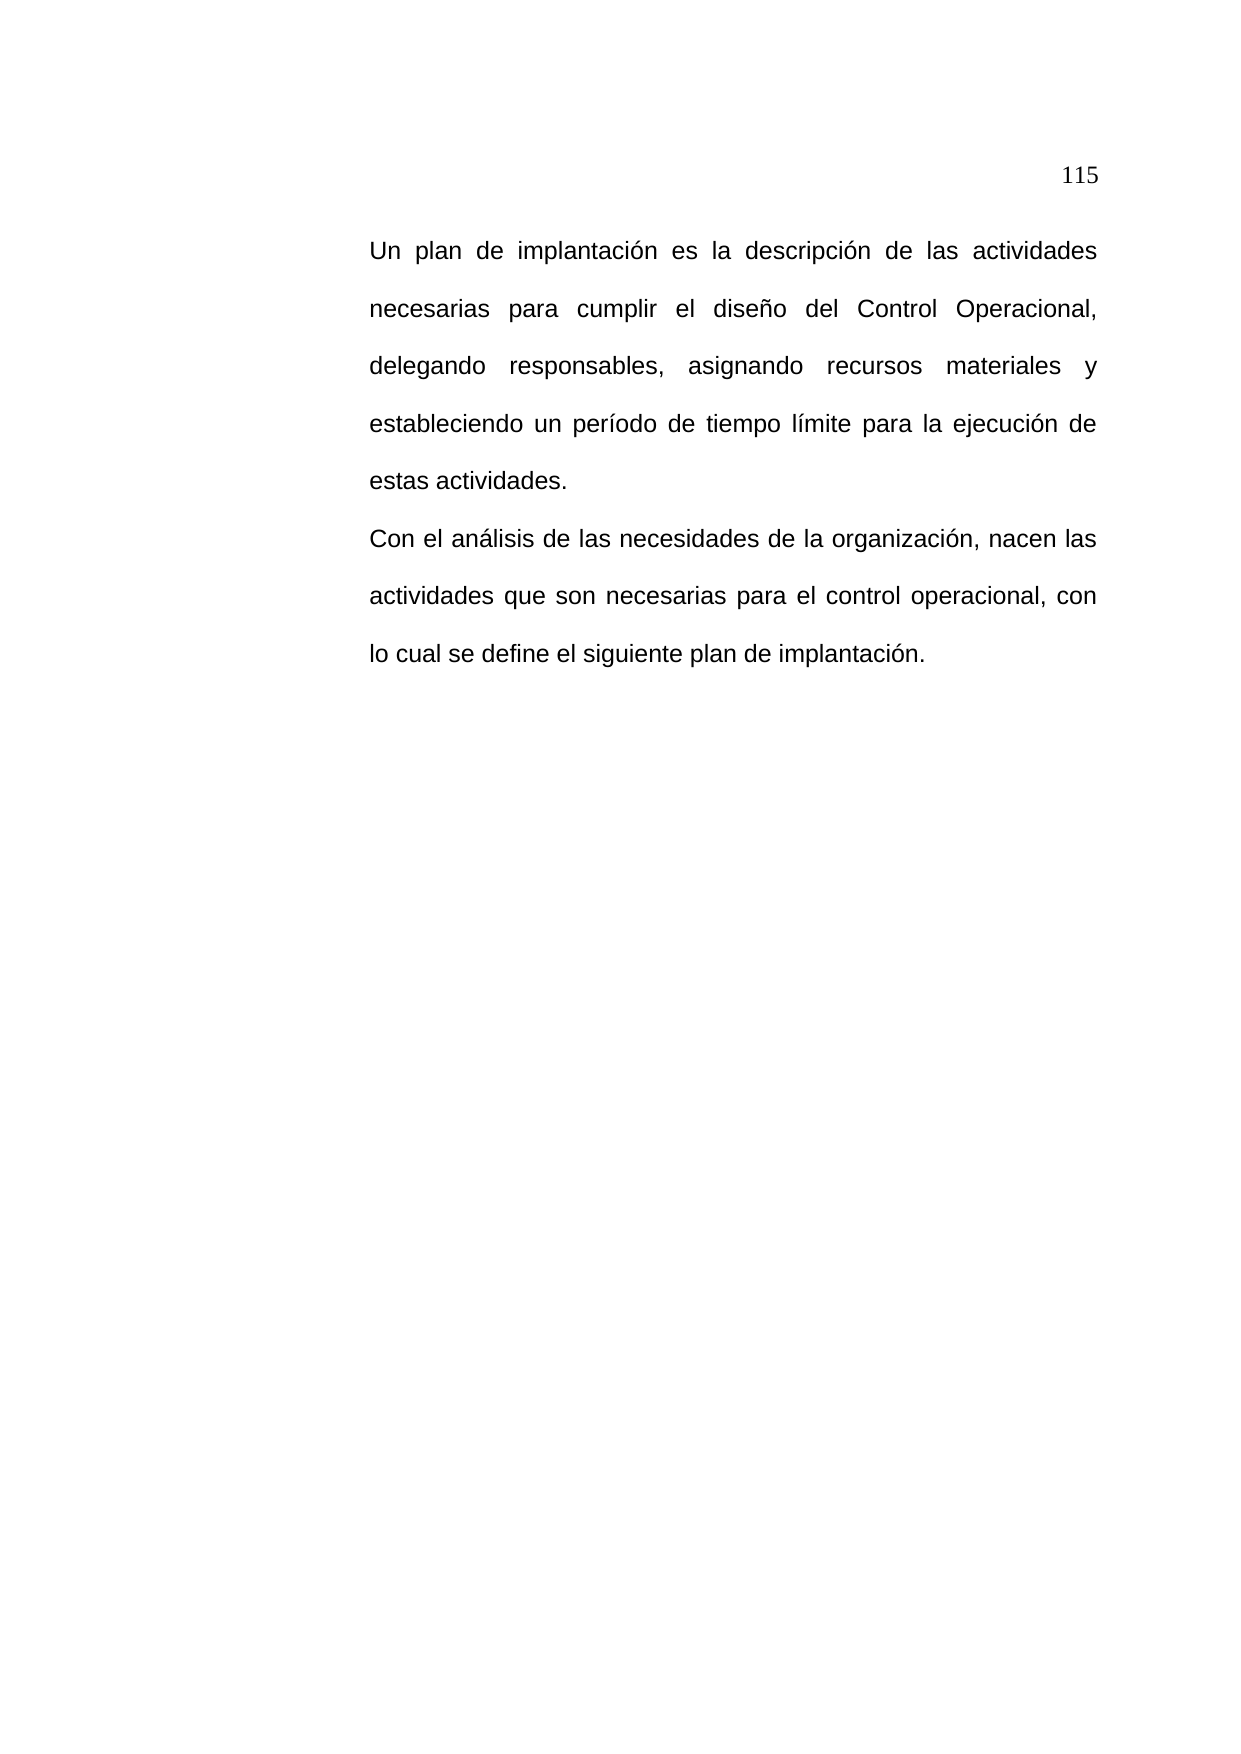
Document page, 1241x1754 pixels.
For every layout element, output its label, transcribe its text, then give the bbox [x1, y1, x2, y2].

list Con el análisis de las necesidades de la organización, nacen las actividades que son necesarias para el control operacional, con lo cual se define el siguiente plan de implantación. [369, 524, 1098, 667]
list Un plan de implantación es la descripción de las actividades necesarias para cumplir el diseño del Control Operacional, delegando responsables, asignando recursos materiales y estableciendo un período de tiempo límite para la ejecución de estas actividades. [369, 236, 1098, 495]
